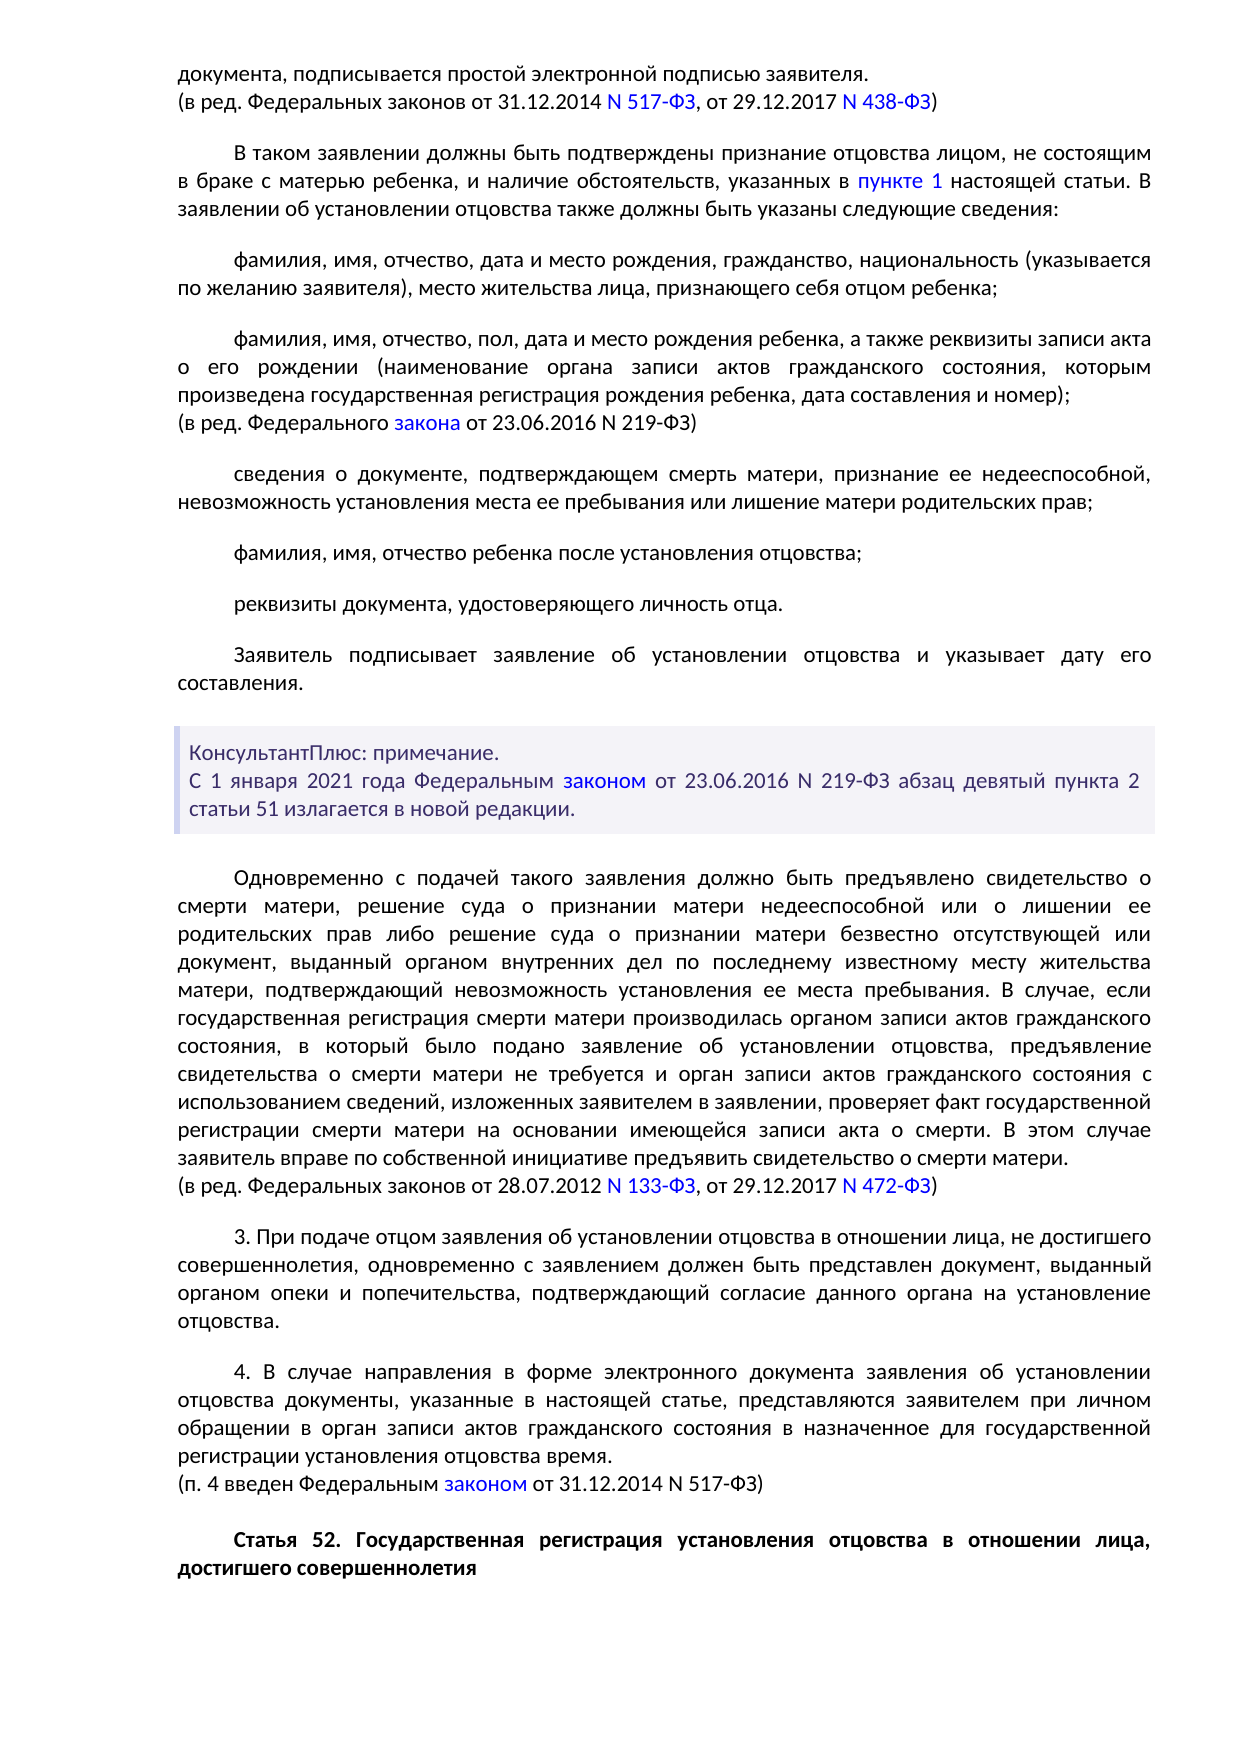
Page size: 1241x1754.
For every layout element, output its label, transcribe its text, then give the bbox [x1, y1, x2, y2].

text 4. В случае направления в форме электронного документа заявления об установлении отцовства документы, указанные в настоящей статье, представляются заявителем при личном обращении в орган записи актов гражданского состояния в назначенное для государственной регистрации установления отцовства время. [177, 1357, 1152, 1469]
text реквизиты документа, удостоверяющего личность отца. [177, 589, 1152, 617]
text 3. При подаче отцом заявления об установлении отцовства в отношении лица, не достигшего совершеннолетия, одновременно с заявлением должен быть представлен документ, выданный органом опеки и попечительства, подтверждающий согласие данного органа на установление отцовства. [177, 1222, 1152, 1334]
text (в ред. Федерального закона от 23.06.2016 N 219-ФЗ) [177, 408, 1152, 436]
text (п. 4 введен Федеральным законом от 31.12.2014 N 517-ФЗ) [177, 1469, 1152, 1497]
text (в ред. Федеральных законов от 28.07.2012 N 133-ФЗ, от 29.12.2017 N 472-ФЗ) [177, 1171, 1152, 1199]
title Статья 52. Государственная регистрация установления отцовства в отношении лица, достигшего совершеннолетия [177, 1525, 1152, 1581]
text фамилия, имя, отчество, пол, дата и место рождения ребенка, а также реквизиты записи акта о его рождении (наименование органа записи актов гражданского состояния, которым произведена государственная регистрация рождения ребенка, дата составления и номер); [177, 324, 1152, 408]
text фамилия, имя, отчество ребенка после установления отцовства; [177, 538, 1152, 566]
text сведения о документе, подтверждающем смерть матери, признание ее недееспособной, невозможность установления места ее пребывания или лишение матери родительских прав; [177, 459, 1152, 515]
text фамилия, имя, отчество, дата и место рождения, гражданство, национальность (указывается по желанию заявителя), место жительства лица, признающего себя отцом ребенка; [177, 245, 1152, 301]
text В таком заявлении должны быть подтверждены признание отцовства лицом, не состоящим в браке с матерью ребенка, и наличие обстоятельств, указанных в пункте 1 настоящей статьи. В заявлении об установлении отцовства также должны быть указаны следующие сведения: [177, 138, 1152, 222]
text Заявитель подписывает заявление об установлении отцовства и указывает дату его составления. [177, 640, 1152, 696]
text Одновременно с подачей такого заявления должно быть предъявлено свидетельство о смерти матери, решение суда о признании матери недееспособной или о лишении ее родительских прав либо решение суда о признании матери безвестно отсутствующей или документ, выданный органом внутренних дел по последнему известному месту жительства матери, подтверждающий невозможность установления ее места пребывания. В случае, если государственная регистрация смерти матери производилась органом записи актов гражданского состояния, в который было подано заявление об установлении отцовства, предъявление свидетельства о смерти матери не требуется и орган записи актов гражданского состояния с использованием сведений, изложенных заявителем в заявлении, проверяет факт государственной регистрации смерти матери на основании имеющейся записи акта о смерти. В этом случае заявитель вправе по собственной инициативе предъявить свидетельство о смерти матери. [177, 863, 1152, 1171]
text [177, 59, 1152, 87]
table_header КонсультантПлюс: примечание. С 1 января 2021 года Федеральным законом от 23.06.2016 N 219-ФЗ абзац девятый пункта 2 статьи 51 излагается в новой редакции. [180, 726, 1149, 834]
text (в ред. Федеральных законов от 31.12.2014 N 517-ФЗ, от 29.12.2017 N 438-ФЗ) [177, 87, 1152, 115]
